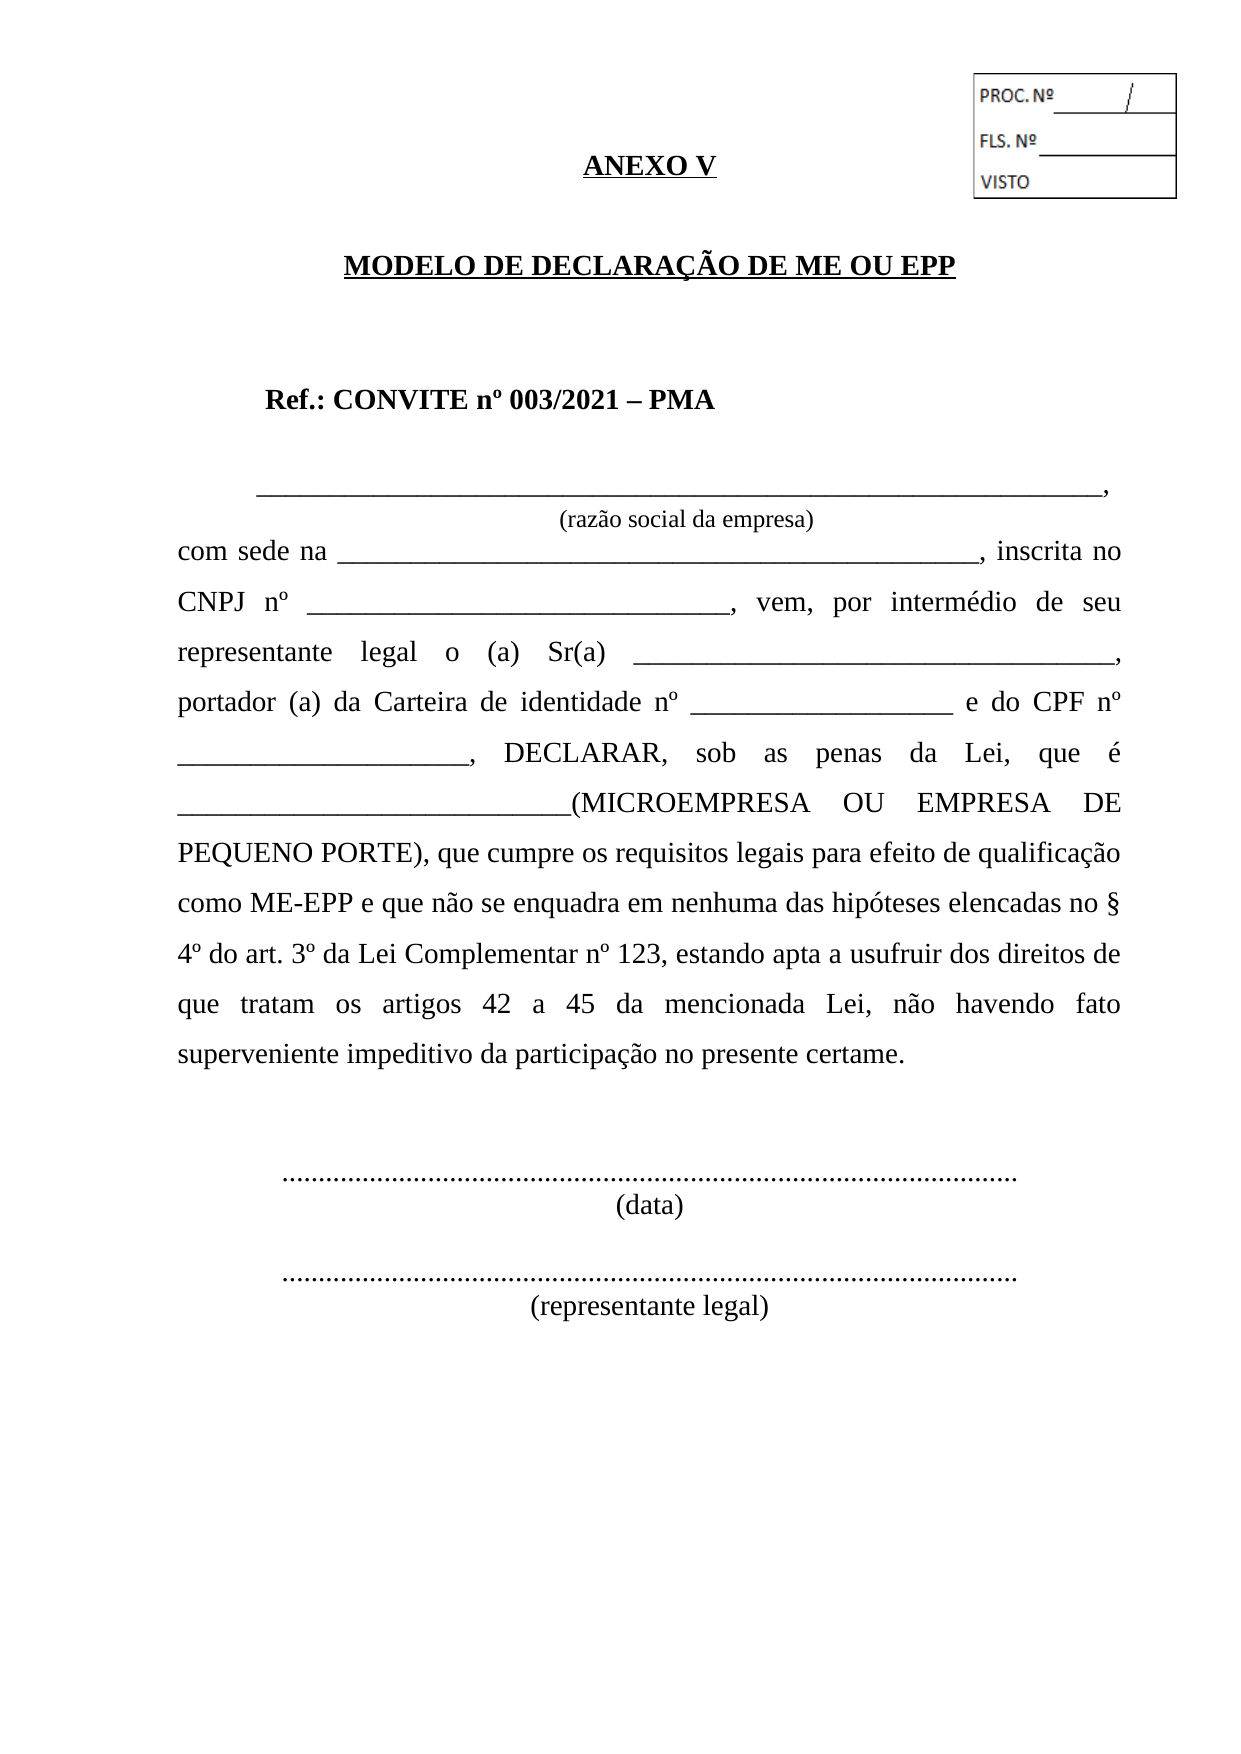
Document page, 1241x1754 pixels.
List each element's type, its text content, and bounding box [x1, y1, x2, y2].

text ..................................................................................................... [177, 1254, 1122, 1288]
text Ref.: CONVITE nº 003/2021 – PMA [177, 382, 1122, 416]
text com sede na ____________________________________________, inscrita no CNPJ nº _____________________________, vem, por intermédio de seu representante legal o (a) Sr(a) _________________________________, portador (a) da Carteira de identidade nº __________________ e do CPF nº ____________________, DECLARAR, sob as penas da Lei, que é ___________________________(MICROEMPRESA OU EMPRESA DE PEQUENO PORTE), que cumpre os requisitos legais para efeito de qualificação como ME-EPP e que não se enquadra em nenhuma das hipóteses elencadas no § 4º do art. 3º da Lei Complementar nº 123, estando apta a usufruir dos direitos de que tratam os artigos 45 da mencionada Lei, não havendo fato superveniente impeditivo da participação no presente certame. [177, 533, 1122, 1070]
text (representante legal) [177, 1288, 1122, 1322]
text MODELO DE DECLARAÇÃO DE ME OU EPP [177, 248, 1122, 282]
text ANEXO V [177, 148, 1122, 181]
picture [973, 73, 1177, 199]
text ..................................................................................................... [177, 1154, 1122, 1187]
text __________________________________________________________, (razão social da empresa) [177, 466, 1122, 533]
text (data) [177, 1187, 1122, 1221]
